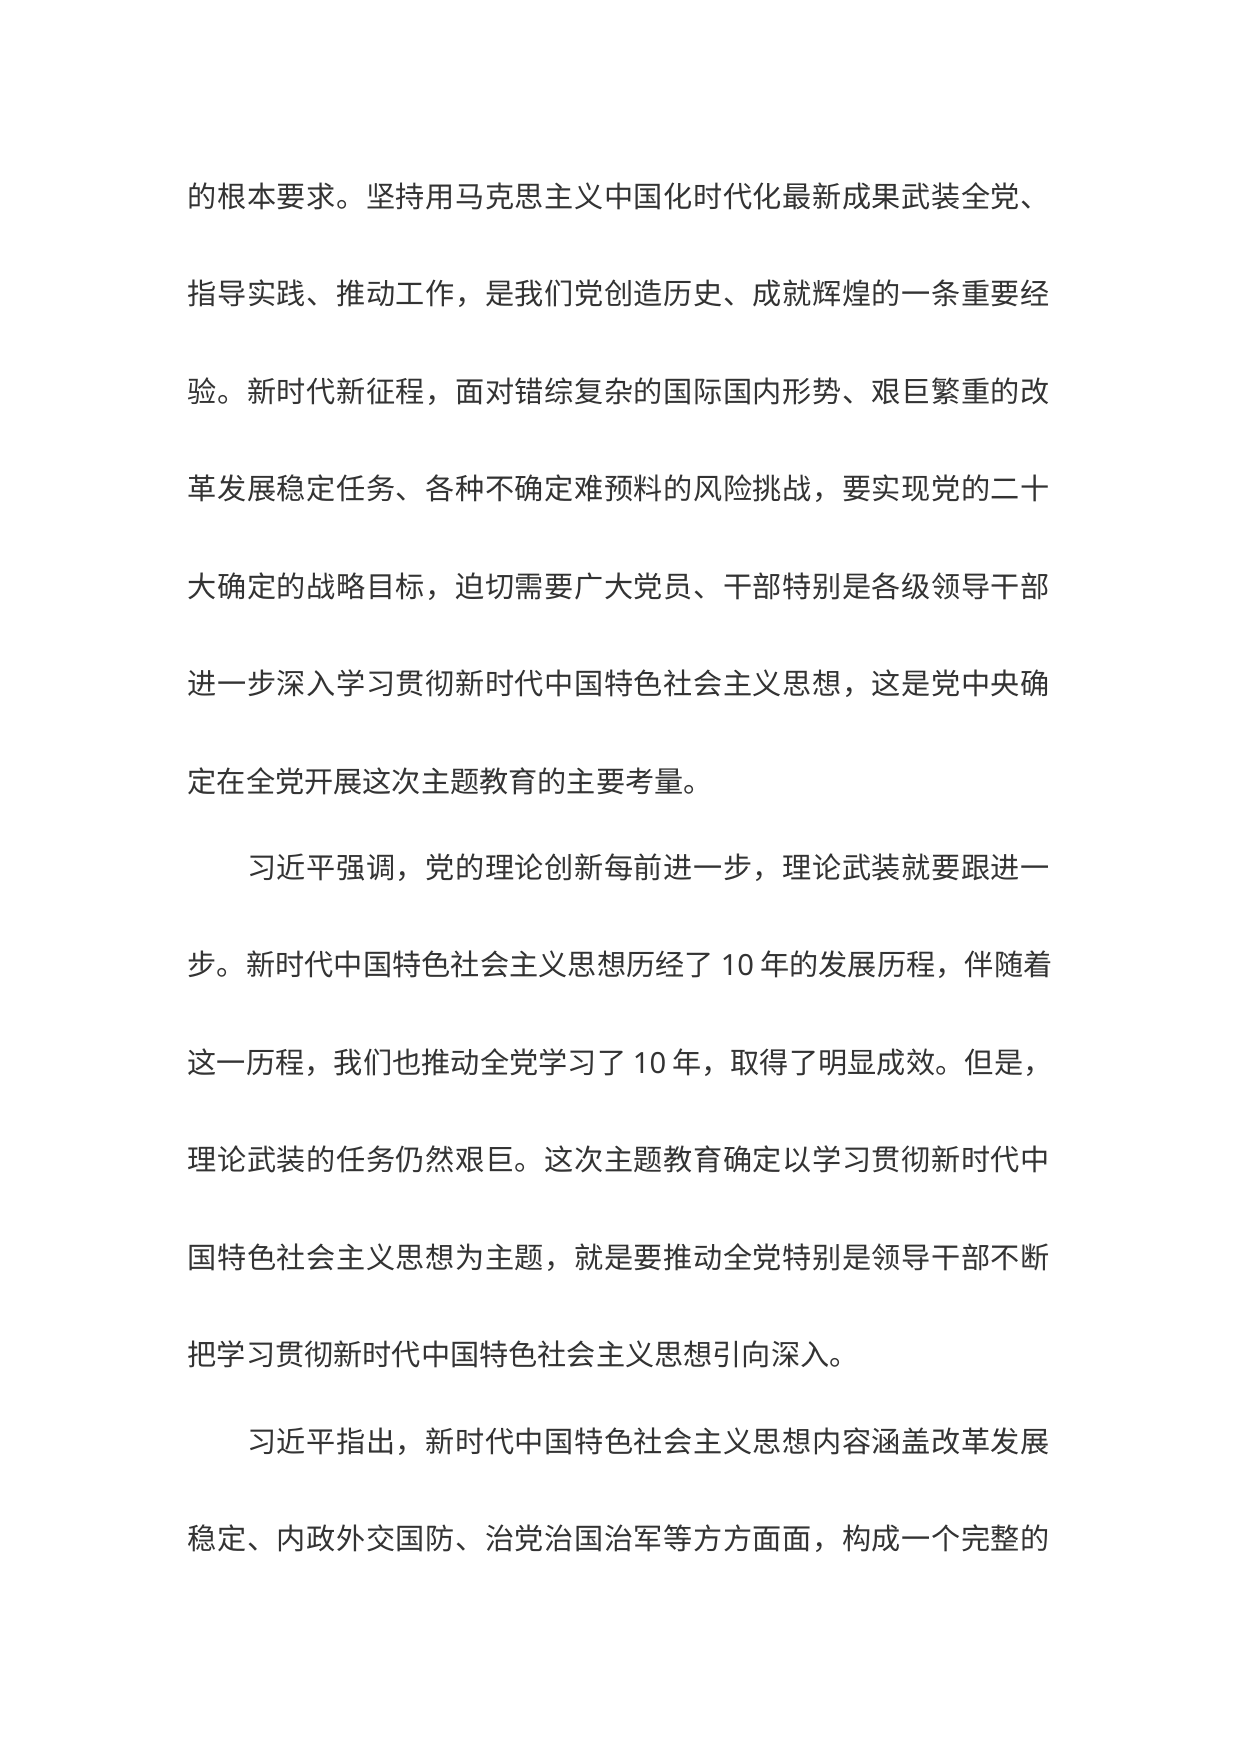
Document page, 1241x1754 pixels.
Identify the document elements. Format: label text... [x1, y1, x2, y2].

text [187, 162, 1053, 812]
text 习近平强调，党的理论创新每前进一步，理论武装就要跟进一步。新时代中国特色社会主义思想历经了10年的发展历程，伴随着这一历程，我们也推动全党学习了10年，取得了明显成效。但是，理论武装的任务仍然艰巨。这次主题教育确定以学习贯彻新时代中国特色社会主义思想为主题，就是要推动全党特别是领导干部不断把学习贯彻新时代中国特色社会主义思想引向深入。 [187, 833, 1053, 1386]
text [187, 1407, 1053, 1569]
